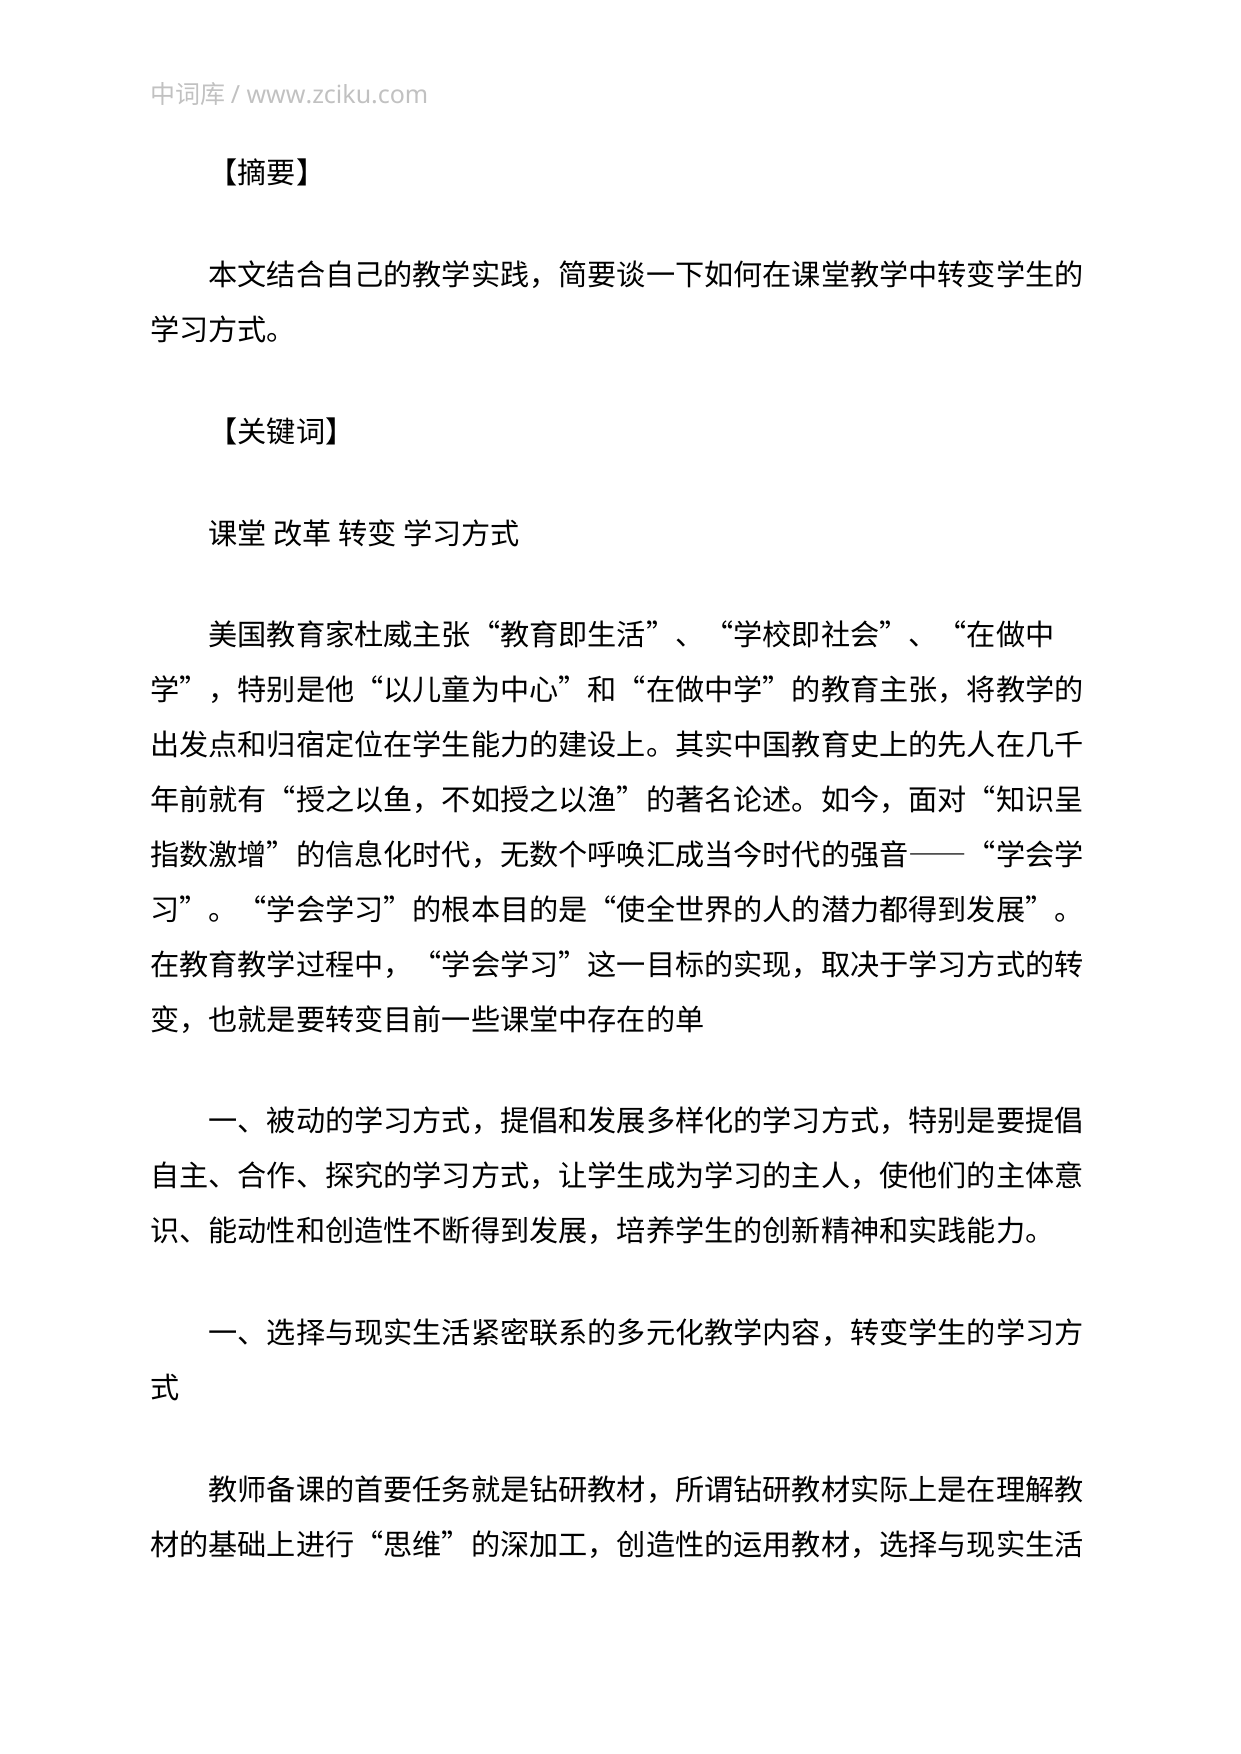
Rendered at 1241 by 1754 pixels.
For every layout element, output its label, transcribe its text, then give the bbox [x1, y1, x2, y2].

text 本文结合自己的教学实践，简要谈一下如何在课堂教学中转变学生的学习方式。 [150, 252, 1090, 349]
text 一、被动的学习方式，提倡和发展多样化的学习方式，特别是要提倡自主、合作、探究的学习方式，让学生成为学习的主人，使他们的主体意识、能动性和创造性不断得到发展，培养学生的创新精神和实践能力。 [150, 1098, 1090, 1250]
text 【摘要】 [150, 150, 1090, 192]
text 一、选择与现实生活紧密联系的多元化教学内容，转变学生的学习方式 [150, 1309, 1090, 1407]
text 【关键词】 [150, 408, 1090, 451]
text 课堂 改革 转变 学习方式 [150, 510, 1090, 552]
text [150, 1466, 1090, 1563]
text 美国教育家杜威主张“教育即生活”、“学校即社会”、“在做中学”，特别是他“以儿童为中心”和“在做中学”的教育主张，将教学的出发点和归宿定位在学生能力的建设上。其实中国教育史上的先人在几千年前就有“授之以鱼，不如授之以渔”的著名论述。如今，面对“知识呈指数激增”的信息化时代，无数个呼唤汇成当今时代的强音――“学会学习”。“学会学习”的根本目的是“使全世界的人的潜力都得到发展”。在教育教学过程中，“学会学习”这一目标的实现，取决于学习方式的转变，也就是要转变目前一些课堂中存在的单 [150, 612, 1090, 1038]
